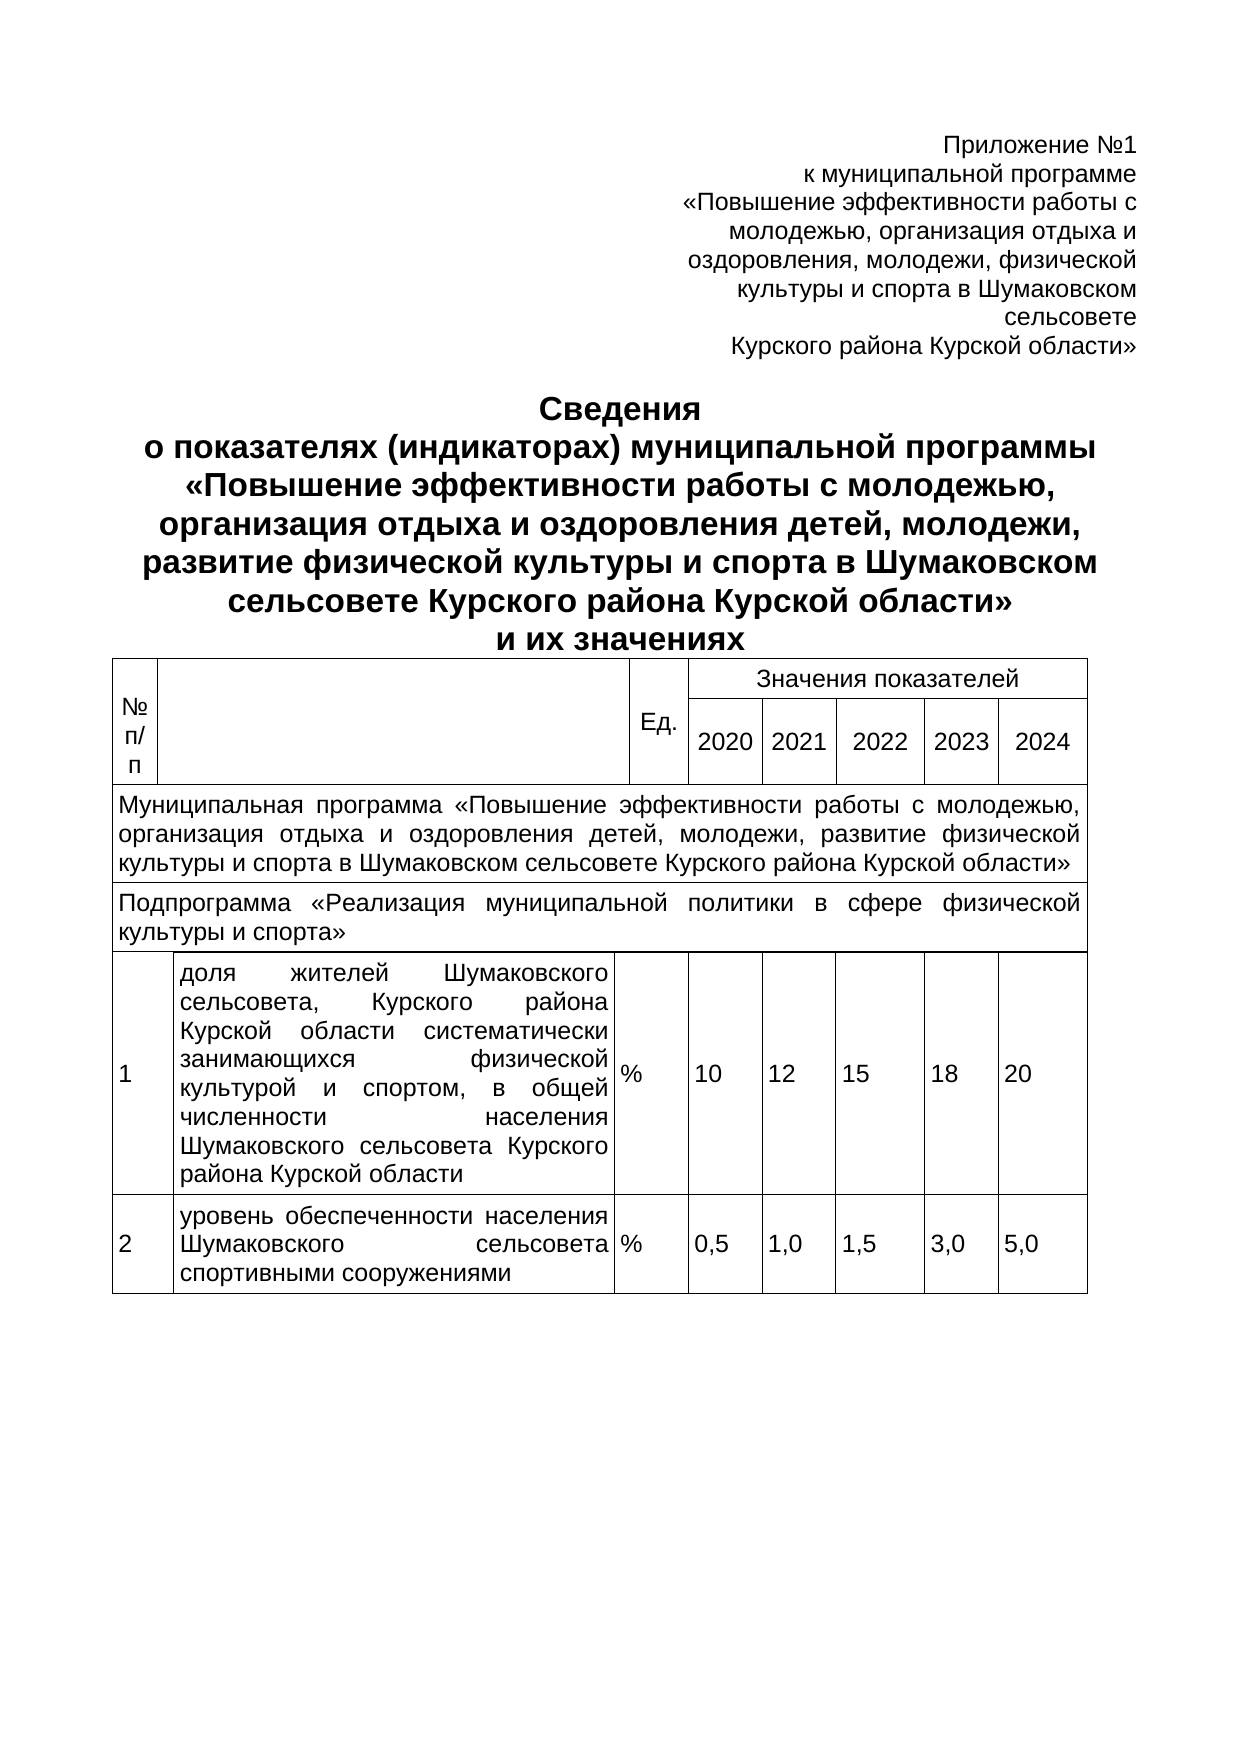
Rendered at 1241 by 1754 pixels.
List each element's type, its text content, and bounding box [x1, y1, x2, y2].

table_cell 2 [113, 1195, 173, 1293]
text Курского района Курской области» [650, 331, 1137, 360]
table_cell Подпрограмма «Реализация муниципальной политики в сфере физической культуры и спорта» [113, 883, 1087, 951]
table_cell 2024 [999, 699, 1087, 784]
table_header [158, 659, 629, 784]
table_cell 20 [999, 953, 1087, 1194]
table_cell 1,0 [763, 1195, 835, 1293]
table_cell Муниципальная программа «Повышение эффективности работы с молодежью, организация отдыха и оздоровления детей, молодежи, развитие физической культуры и спорта в Шумаковском сельсовете Курского района Курской области» [113, 785, 1087, 882]
table_header Значения показателей [689, 659, 1087, 698]
table_cell 15 [836, 953, 924, 1194]
title о показателях (индикаторах) муниципальной программы «Повышение эффективности работы с молодежью, организация отдыха и оздоровления детей, молодежи, развитие физической культуры и спорта в Шумаковском сельсовете Курского района Курской области» [118, 427, 1122, 619]
table_cell 2020 [689, 699, 762, 784]
text Сведения [118, 389, 1122, 427]
table_cell 1 [113, 952, 173, 1194]
text «Повышение эффективности работы с молодежью, организация отдыха и оздоровления, молодежи, физической культуры и спорта в Шумаковском сельсовете [650, 187, 1137, 331]
table_cell % [615, 1195, 688, 1293]
table_header Ед. [630, 659, 688, 784]
table_cell 3,0 [925, 1195, 998, 1293]
table_cell уровень обеспеченности населения Шумаковского сельсовета спортивными сооружениями [174, 1195, 614, 1293]
table_cell 18 [925, 953, 998, 1194]
table_cell 1,5 [836, 1195, 924, 1293]
table_cell 2022 [837, 699, 924, 784]
table_cell 5,0 [999, 1195, 1087, 1293]
table_cell 0,5 [689, 1195, 762, 1293]
table_cell 2021 [763, 699, 836, 784]
table_cell 10 [689, 953, 762, 1194]
table_cell 12 [763, 953, 835, 1194]
table_header № п/п [113, 659, 157, 784]
table_cell % [615, 953, 688, 1194]
text Приложение №1 [650, 130, 1137, 159]
table_cell доля жителей Шумаковского сельсовета, Курского района Курской области систематически занимающихся физической культурой и спортом, в общей численности населения Шумаковского сельсовета Курского района Курской области [174, 953, 614, 1194]
text к муниципальной программе [650, 159, 1137, 187]
title и их значениях [118, 619, 1122, 658]
table_cell 2023 [925, 699, 998, 784]
